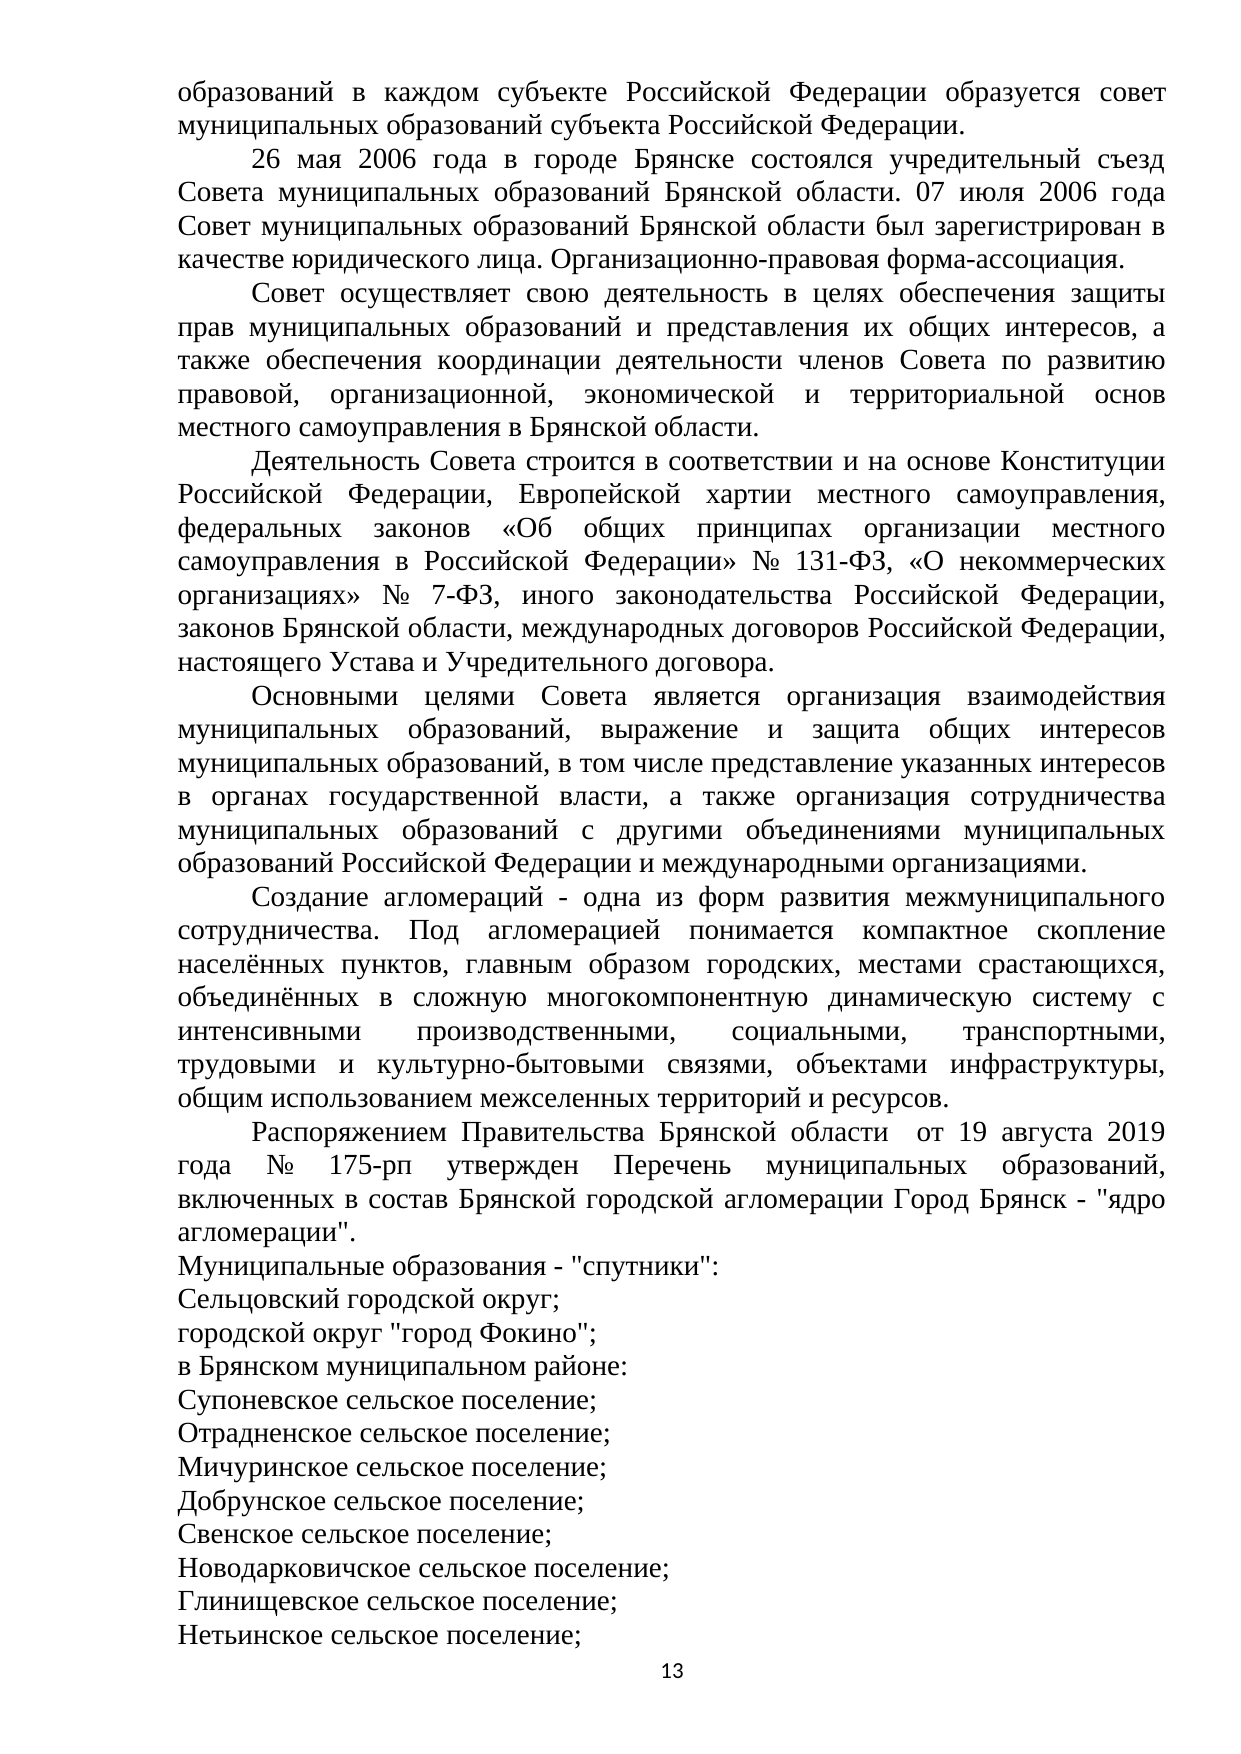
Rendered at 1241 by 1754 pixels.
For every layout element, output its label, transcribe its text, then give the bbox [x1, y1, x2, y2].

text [177, 1248, 1166, 1650]
text 26 мая 2006 года в городе Брянске состоялся учредительный съезд Совета муниципальных образований Брянской области. 07 июля 2006 года Совет муниципальных образований Брянской области был зарегистрирован в качестве юридического лица. Организационно-правовая форма-ассоциация. [177, 141, 1166, 275]
text Распоряжением Правительства Брянской области от 19 августа 2019 года № 175-рп утвержден Перечень муниципальных образований, включенных в состав Брянской городской агломерации Город Брянск - "ядро агломерации". [177, 1114, 1166, 1248]
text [177, 74, 1166, 141]
list Создание агломераций - одна из форм развития межмуниципального сотрудничества. Под агломерацией понимается компактное скопление населённых пунктов, главным образом городских, местами срастающихся, объединённых в сложную многокомпонентную динамическую систему с интенсивными производственными, социальными, транспортными, трудовыми и культурно-бытовыми связями, объектами инфраструктуры, общим использованием межселенных территорий и ресурсов. [177, 879, 1166, 1114]
text Совет осуществляет свою деятельность в целях обеспечения защиты прав муниципальных образований и представления их общих интересов, а также обеспечения координации деятельности членов Совета по развитию правовой, организационной, экономической и территориальной основ местного самоуправления в Брянской области. [177, 275, 1166, 443]
text Деятельность Совета строится в соответствии и на основе Конституции Российской Федерации, Европейской хартии местного самоуправления, федеральных законов «Об общих принципах организации местного самоуправления в Российской Федерации» № 131-ФЗ, «О некоммерческих организациях» № 7-ФЗ, иного законодательства Российской Федерации, законов Брянской области, международных договоров Российской Федерации, настоящего Устава и Учредительного договора. [177, 443, 1166, 678]
text Основными целями Совета является организация взаимодействия муниципальных образований, выражение и защита общих интересов муниципальных образований, в том числе представление указанных интересов в органах государственной власти, а также организация сотрудничества муниципальных образований с другими объединениями муниципальных образований Российской Федерации и международными организациями. [177, 678, 1166, 879]
